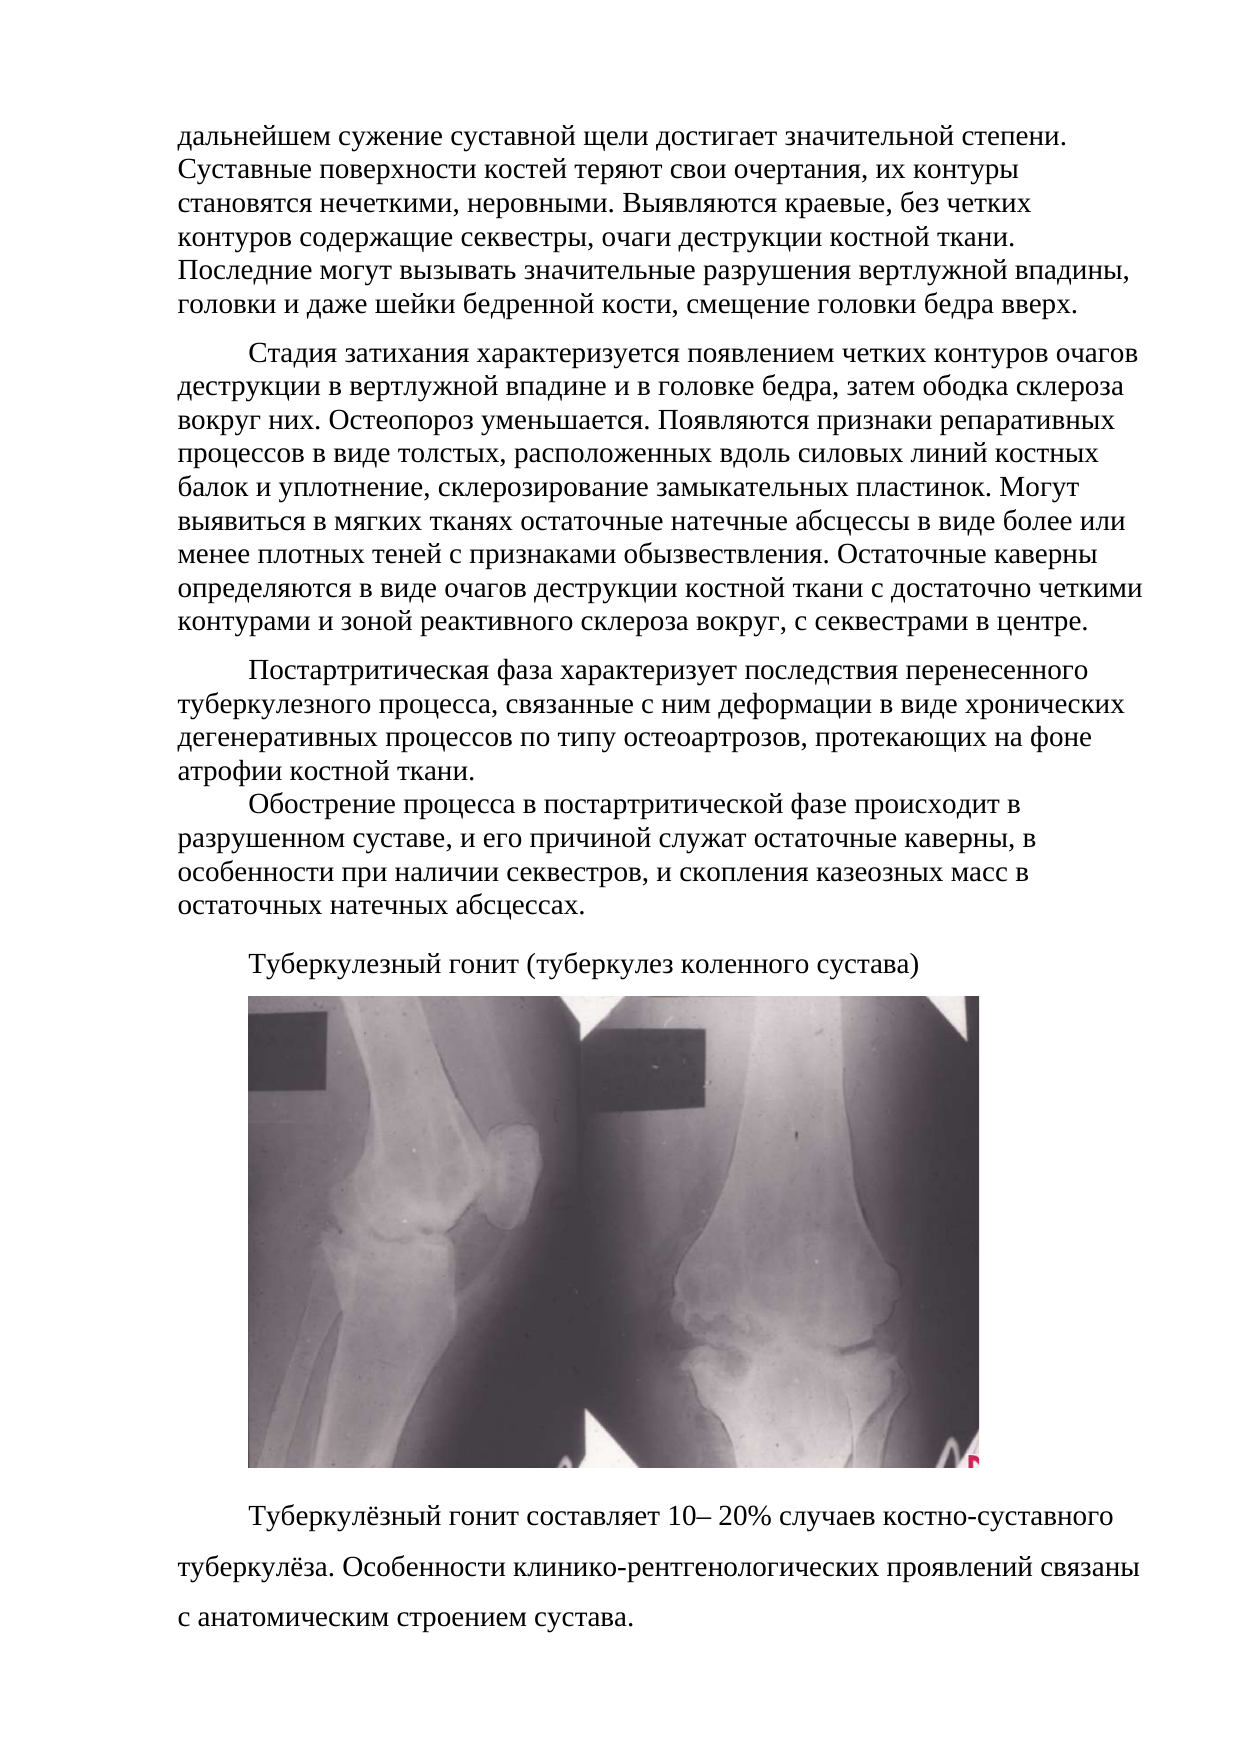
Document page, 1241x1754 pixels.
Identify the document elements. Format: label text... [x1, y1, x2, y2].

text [177, 118, 1152, 319]
text Постартритическая фаза характеризует последствия перенесенного туберкулезного процесса, связанные с ним деформации в виде хронических дегенеративных процессов по типу остеоартрозов, протекающих на фоне атрофии костной ткани. [177, 652, 1152, 787]
text Обострение процесса в постартритической фазе происходит в разрушенном суставе, и его причиной служат остаточные каверны, в особенности при наличии секвестров, и скопления казеозных масс в остаточных натечных абсцессах. [177, 787, 1152, 921]
picture [248, 996, 980, 1468]
text Стадия затихания характеризуется появлением четких контуров очагов деструкции в вертлужной впадине и в головке бедра, затем ободка склероза вокруг них. Остеопороз уменьшается. Появляются признаки репаративных процессов в виде толстых, расположенных вдоль силовых линий костных балок и уплотнение, склерозирование замыкательных пластинок. Могут выявиться в мягких тканях остаточные натечные абсцессы в виде более или менее плотных теней с признаками обызвествления. Остаточные каверны определяются в виде очагов деструкции костной ткани с достаточно четкими контурами и зоной реактивного склероза вокруг, с секвестрами в центре. [177, 335, 1152, 637]
subtitle Туберкулезный гонит (туберкулез коленного сустава) [177, 946, 1152, 979]
text Туберкулёзный гонит составляет 10– 20% случаев костно-суставного туберкулёза. Особенности клинико-рентгенологических проявлений связаны с анатомическим строением сустава. [177, 1498, 1152, 1633]
